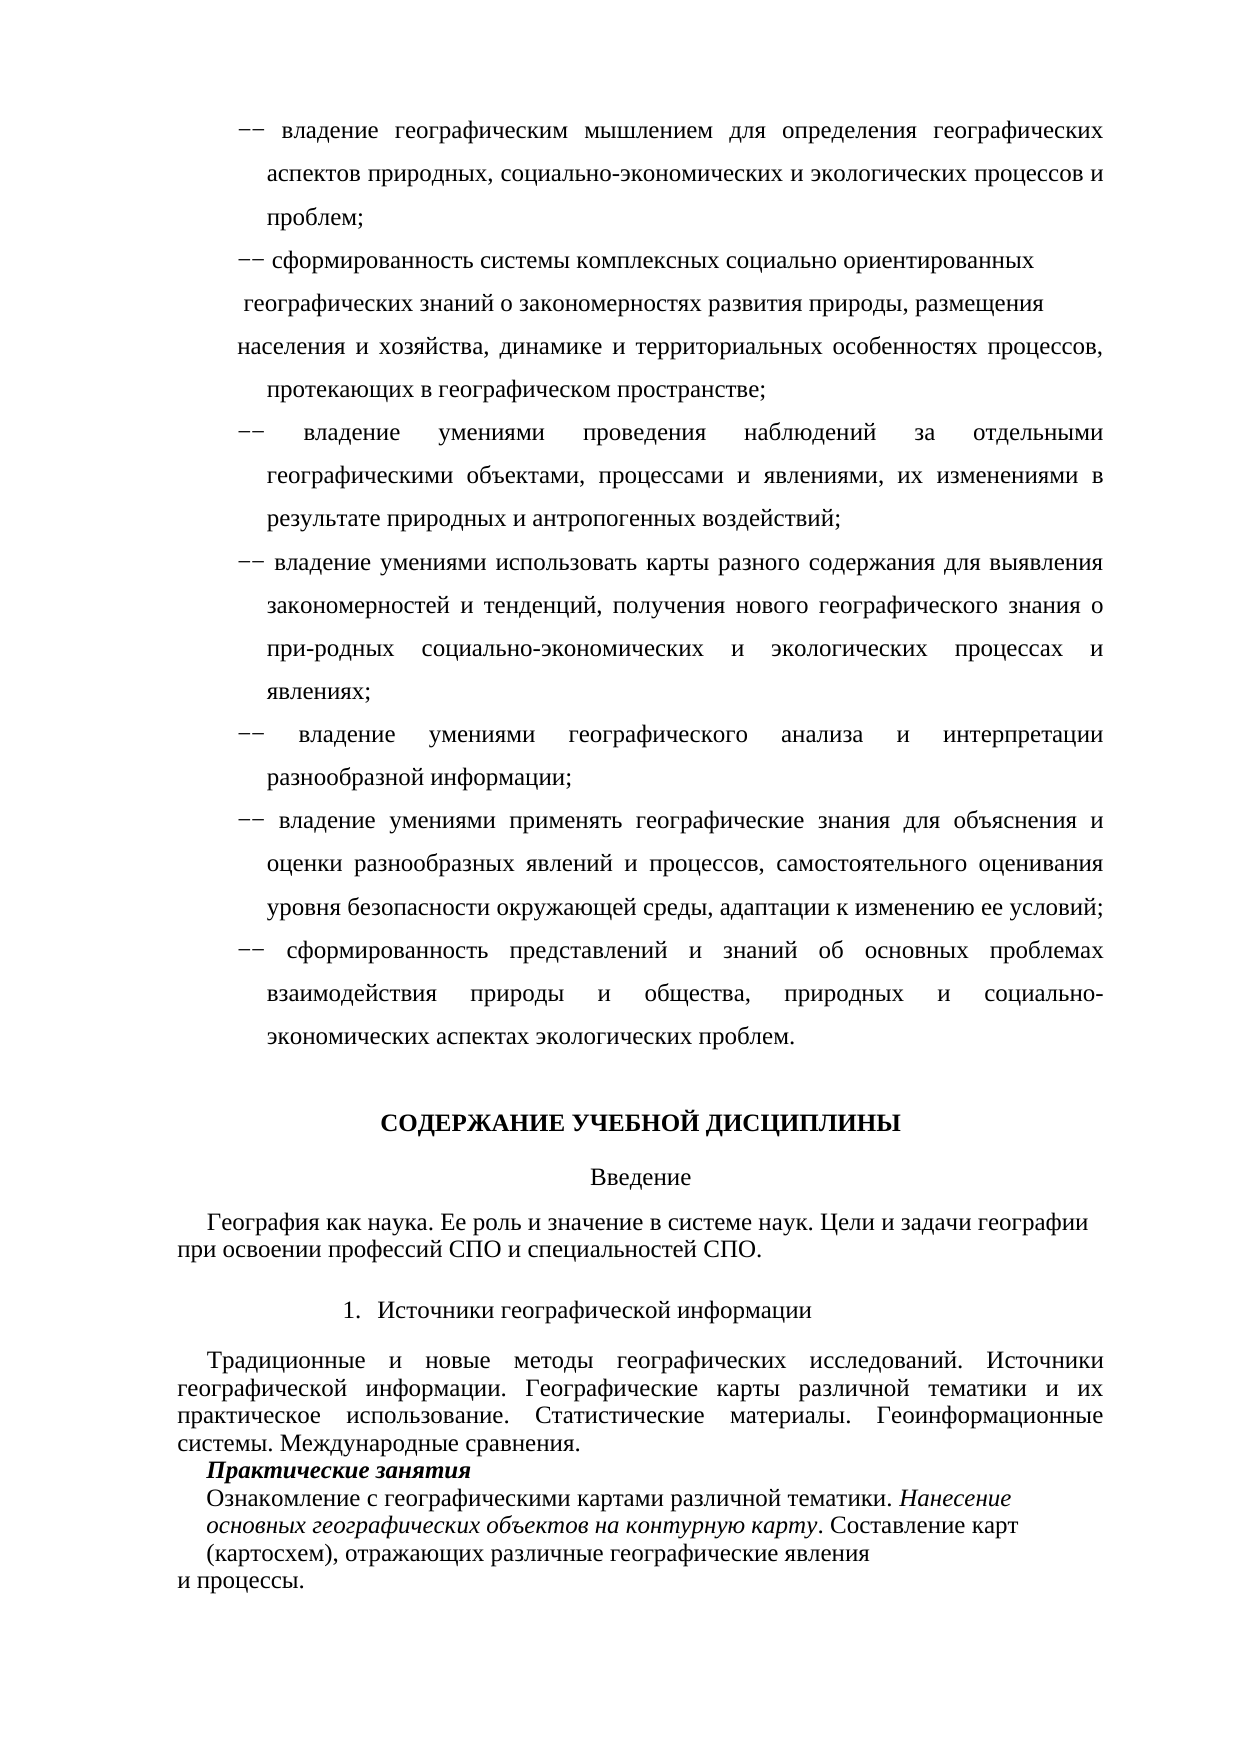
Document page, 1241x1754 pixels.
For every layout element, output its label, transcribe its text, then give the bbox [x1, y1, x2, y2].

text −− сформированность системы комплексных социально ориентированных [237, 245, 1104, 273]
text −− владение умениями использовать карты разного содержания для выявления закономерностей и тенденций, получения нового географического знания о при-родных социально-экономических и экологических процессах и явлениях; [237, 547, 1104, 705]
text географических знаний о закономерностях развития природы, размещения [237, 288, 1104, 317]
text населения и хозяйства, динамике и территориальных особенностях процессов, протекающих в географическом пространстве; [237, 331, 1104, 403]
text География как наука. Ее роль и значение в системе наук. Цели и задачи географии при освоении профессий СПО и специальностей СПО. [177, 1208, 1104, 1263]
text −− сформированность представлений и знаний об основных проблемах взаимодействия природы и общества, природных и социально-экономических аспектах экологических проблем. [237, 935, 1104, 1050]
list Источники географической информации [342, 1295, 1104, 1324]
text Практические занятия [206, 1457, 1104, 1484]
text СОДЕРЖАНИЕ УЧЕБНОЙ ДИСЦИПЛИНЫ [150, 1108, 1131, 1137]
text −− владение умениями применять географические знания для объяснения и оценки разнообразных явлений и процессов, самостоятельного оценивания уровня безопасности окружающей среды, адаптации к изменению ее условий; [237, 805, 1104, 920]
text и процессы. [177, 1567, 1104, 1594]
text Традиционные и новые методы географических исследований. Источники географической информации. Географические карты различной тематики и их практическое использование. Статистические материалы. Геоинформационные системы. Международные сравнения. [177, 1347, 1104, 1457]
text −− владение умениями проведения наблюдений за отдельными географическими объектами, процессами и явлениями, их изменениями в результате природных и антропогенных воздействий; [237, 417, 1104, 532]
text −− владение умениями географического анализа и интерпретации разнообразной информации; [237, 719, 1104, 791]
text −− владение географическим мышлением для определения географических аспектов природных, социально-экономических и экологических процессов и проблем; [237, 115, 1104, 230]
text Введение [150, 1162, 1131, 1191]
text Ознакомление с географическими картами различной тематики. Нанесение основных географических объектов на контурную карту. Составление карт (картосхем), отражающих различные географические явления [206, 1484, 1104, 1567]
